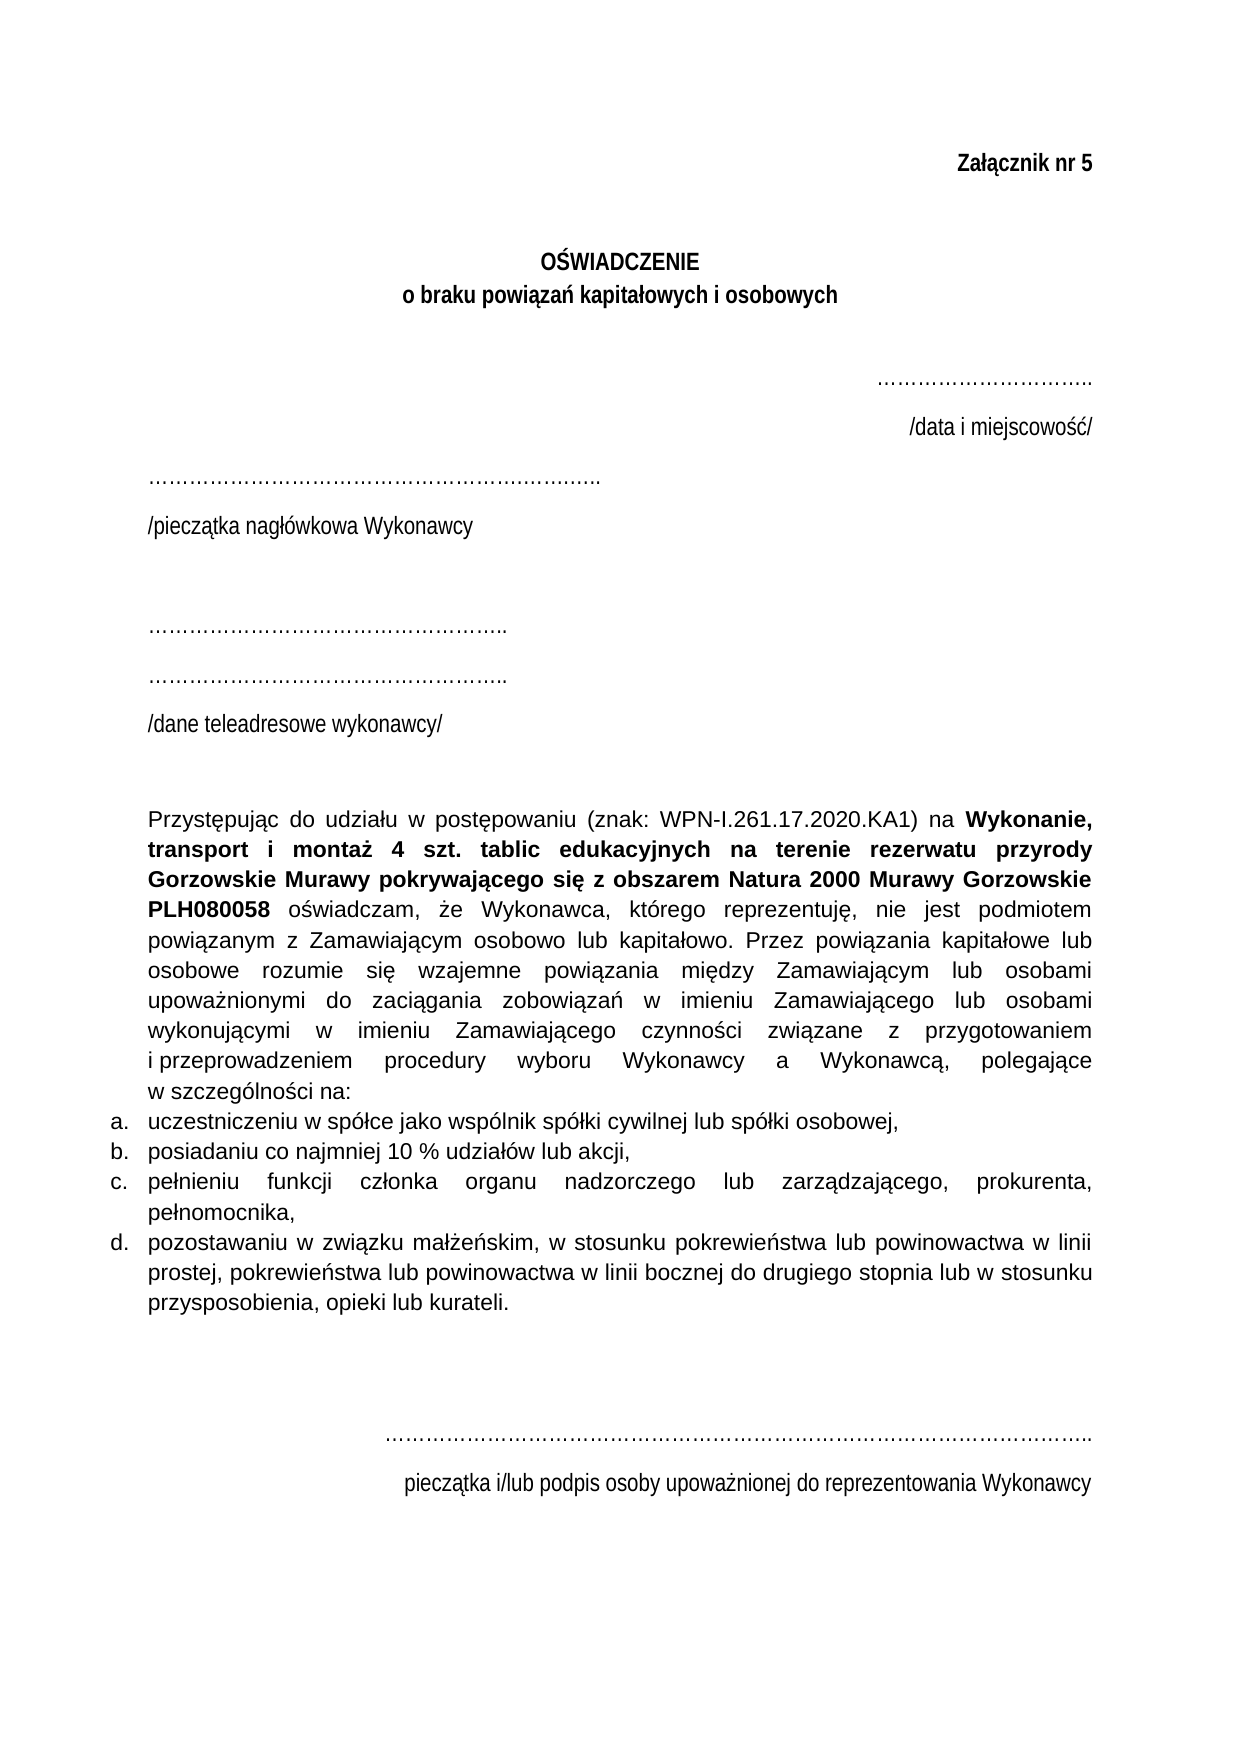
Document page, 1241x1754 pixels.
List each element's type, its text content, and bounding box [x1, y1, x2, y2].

text /dane teleadresowe wykonawcy/ [148, 709, 1093, 738]
list uczestniczeniu w spółce jako wspólnik spółki cywilnej lub spółki osobowej, [110, 1108, 1093, 1134]
text /pieczątka nagłówkowa Wykonawcy [148, 511, 1093, 539]
list pełnieniu funkcji członka organu nadzorczego lub zarządzającego, prokurenta, pełnomocnika, [110, 1168, 1093, 1225]
text /data i miejscowość/ [148, 412, 1093, 440]
text ………………………………………………………………………………………….. [148, 1418, 1093, 1447]
text …………………………………………….. [148, 660, 1093, 688]
text Przystępując do udziału w postępowaniu (znak: WPN-I.261.17.2020.KA1) na Wykonanie, transport i montaż 4 szt. tablic edukacyjnych na terenie rezerwatu przyrody Gorzowskie Murawy pokrywającego się z obszarem Natura 2000 Murawy Gorzowskie PLH080058 oświadczam, że Wykonawca, którego reprezentuję, nie jest podmiotem powiązanym z Zamawiającym osobowo lub kapitałowo. Przez powiązania kapitałowe lub osobowe rozumie się wzajemne powiązania między Zamawiającym lub osobami upoważnionymi do zaciągania zobowiązań w imieniu Zamawiającego lub osobami wykonującymi w imieniu Zamawiającego czynności związane z przygotowaniem i przeprowadzeniem procedury wyboru Wykonawcy a Wykonawcą, polegające w szczególności na: [148, 806, 1093, 1104]
list pieczątka i/lub podpis osoby upoważnionej do reprezentowania Wykonawcy [148, 1468, 1093, 1497]
text ……………………………………………….…….….. [148, 461, 1093, 490]
text OŚWIADCZENIE [148, 247, 1093, 275]
text Załącznik nr 5 [148, 148, 1093, 176]
text …………………………………………….. [148, 610, 1093, 639]
list pozostawaniu w związku małżeńskim, w stosunku pokrewieństwa lub powinowactwa w linii prostej, pokrewieństwa lub powinowactwa w linii bocznej do drugiego stopnia lub w stosunku przysposobienia, opieki lub kurateli. [110, 1229, 1093, 1315]
text ………………………….. [148, 362, 1093, 391]
list posiadaniu co najmniej 10 % udziałów lub akcji, [110, 1138, 1093, 1164]
text o braku powiązań kapitałowych i osobowych [148, 280, 1093, 308]
